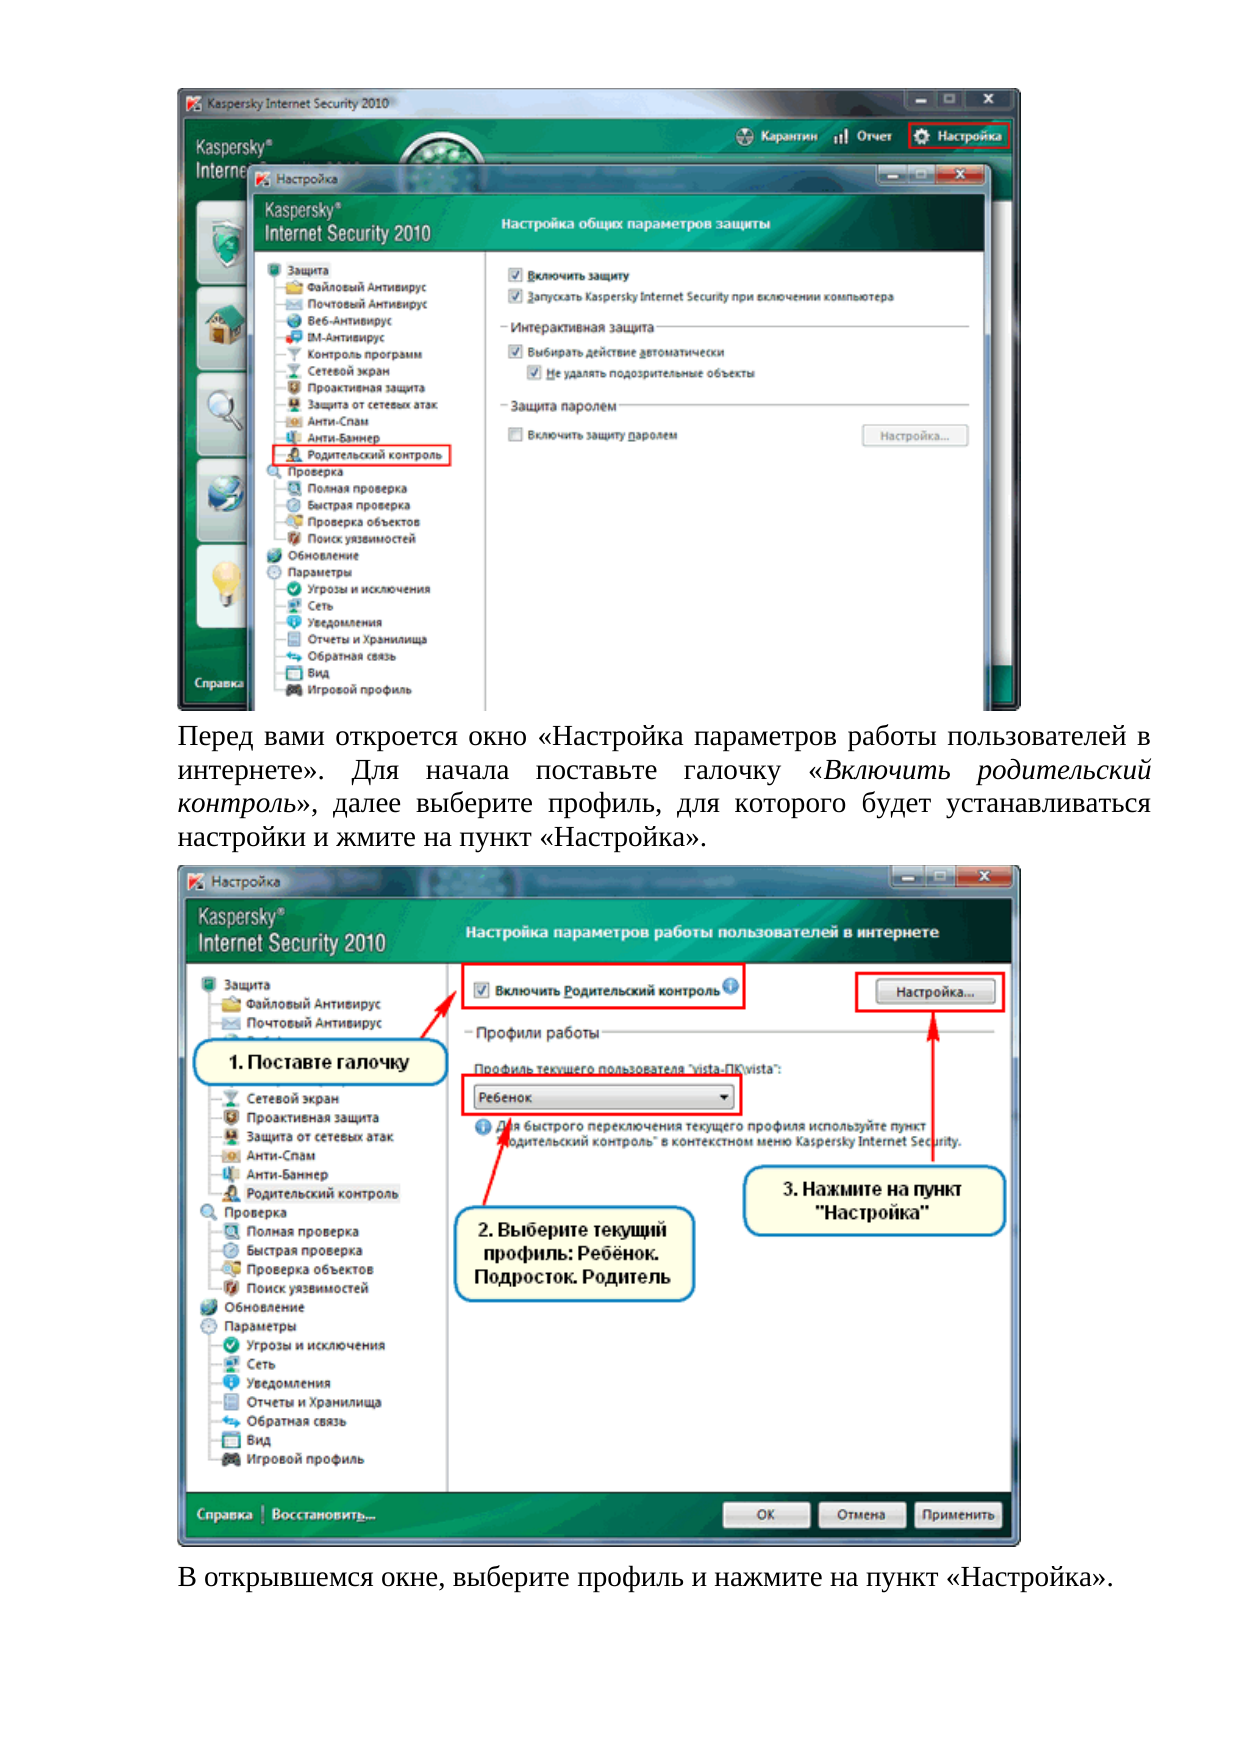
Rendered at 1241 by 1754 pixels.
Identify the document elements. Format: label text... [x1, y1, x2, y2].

text Перед вами откроется окно «Настройка параметров работы пользователей в интернете». Для начала поставьте галочку «Включить родительский контроль», далее выберите профиль, для которого будет устанавливаться настройки и жмите на пункт «Настройка». [177, 718, 1152, 852]
picture [177, 88, 1021, 711]
text В открывшемся окне, выберите профиль и нажмите на пункт «Настройка». [177, 1559, 1152, 1592]
picture [177, 865, 1021, 1547]
